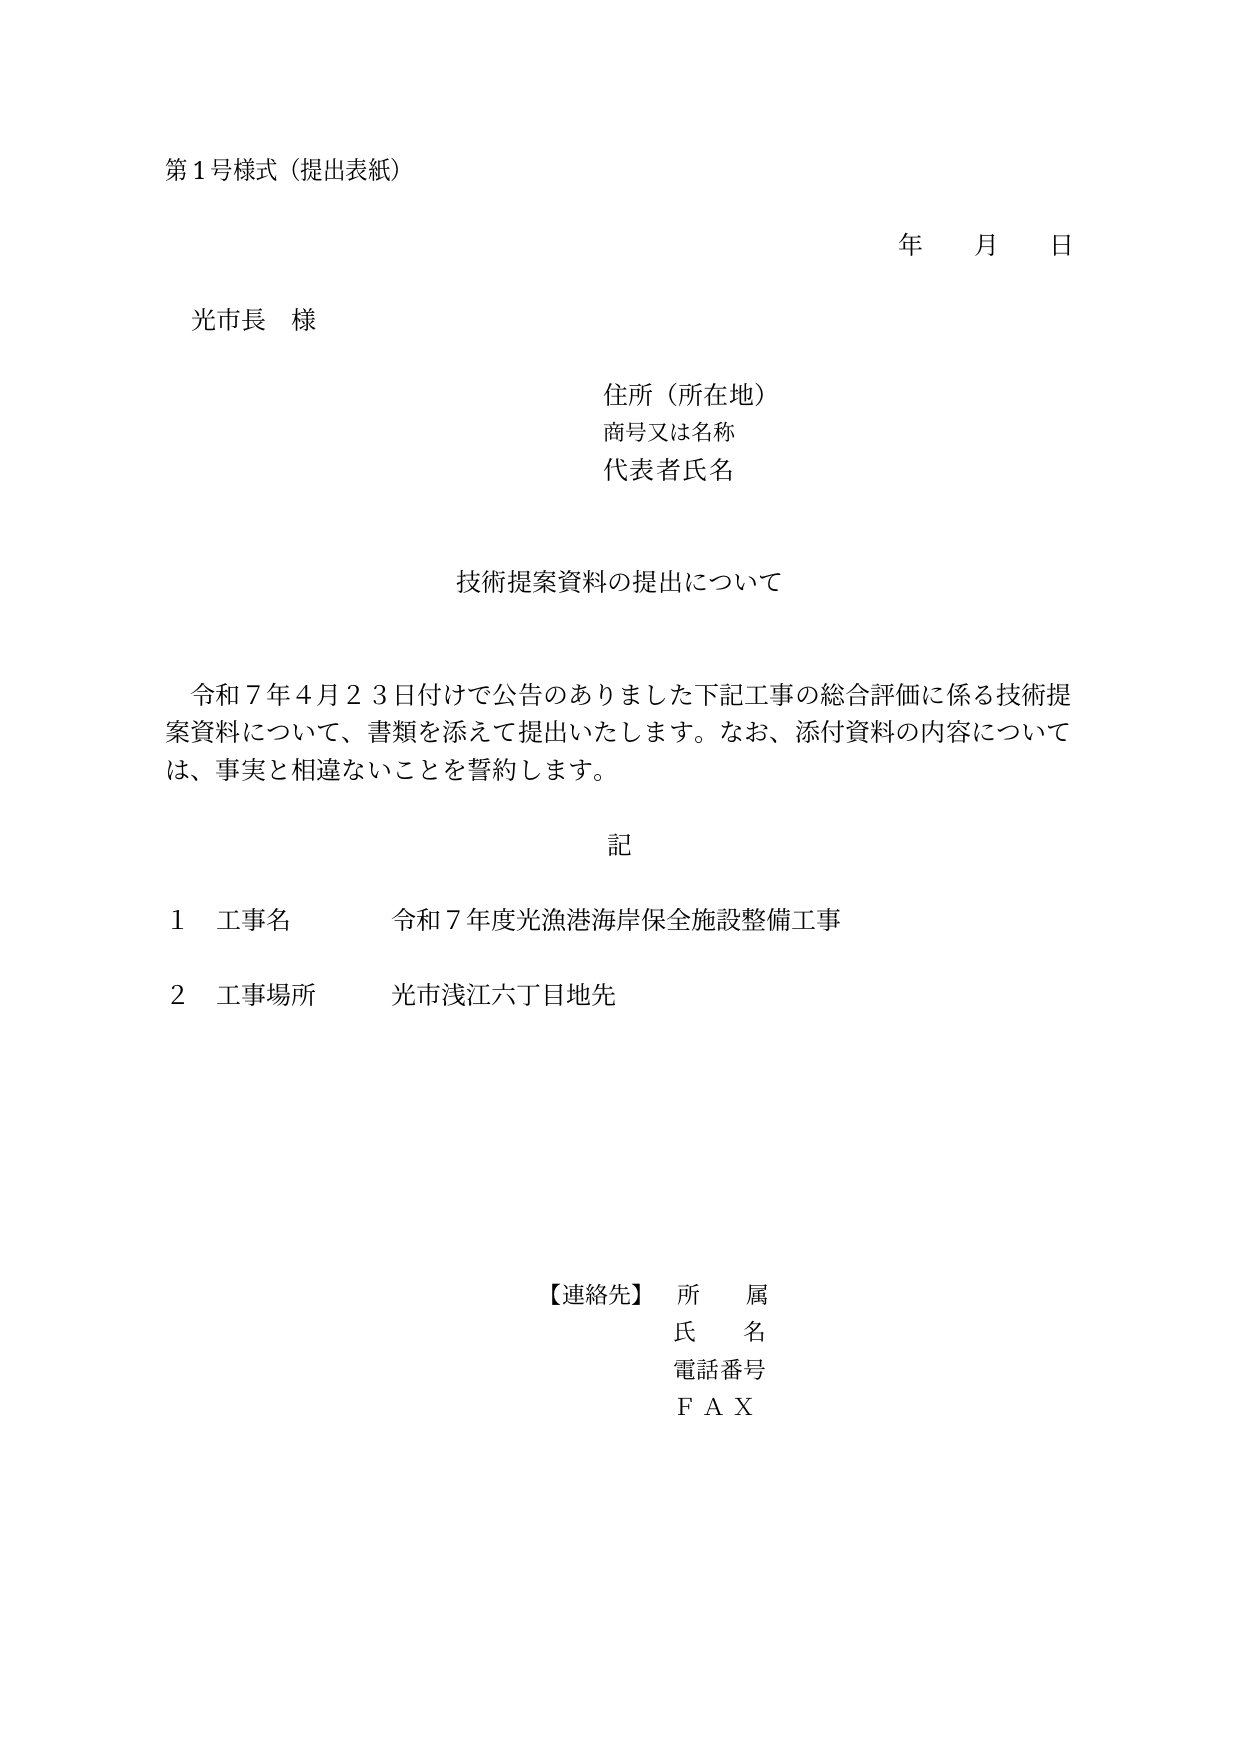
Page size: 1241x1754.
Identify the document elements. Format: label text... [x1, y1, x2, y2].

text 代表者氏名 [515, 450, 1075, 487]
text 年 月 日 [165, 225, 1075, 262]
text 商号又は名称 [515, 412, 1075, 450]
text 住所（所在地） [515, 375, 1075, 412]
subtitle 記 [165, 825, 1075, 862]
text 第1号様式（提出表紙） [165, 150, 1075, 187]
text 氏 名 [165, 1312, 1075, 1350]
text 電話番号 [165, 1350, 1075, 1387]
text 技術提案資料の提出について [165, 562, 1075, 600]
text ２ 工事場所 光市浅江六丁目地先 [165, 975, 1075, 1012]
text Ｆ Ａ Ｘ [165, 1387, 1075, 1425]
text 令和７年４月２３日付けで公告のありました下記工事の総合評価に係る技術提案資料について、書類を添えて提出いたします。なお、添付資料の内容については、事実と相違ないことを誓約します。 [165, 675, 1075, 787]
text 光市長 様 [165, 300, 1075, 337]
text 【連絡先】 所 属 [165, 1275, 1075, 1312]
text １ 工事名 令和７年度光漁港海岸保全施設整備工事 [165, 900, 1075, 937]
